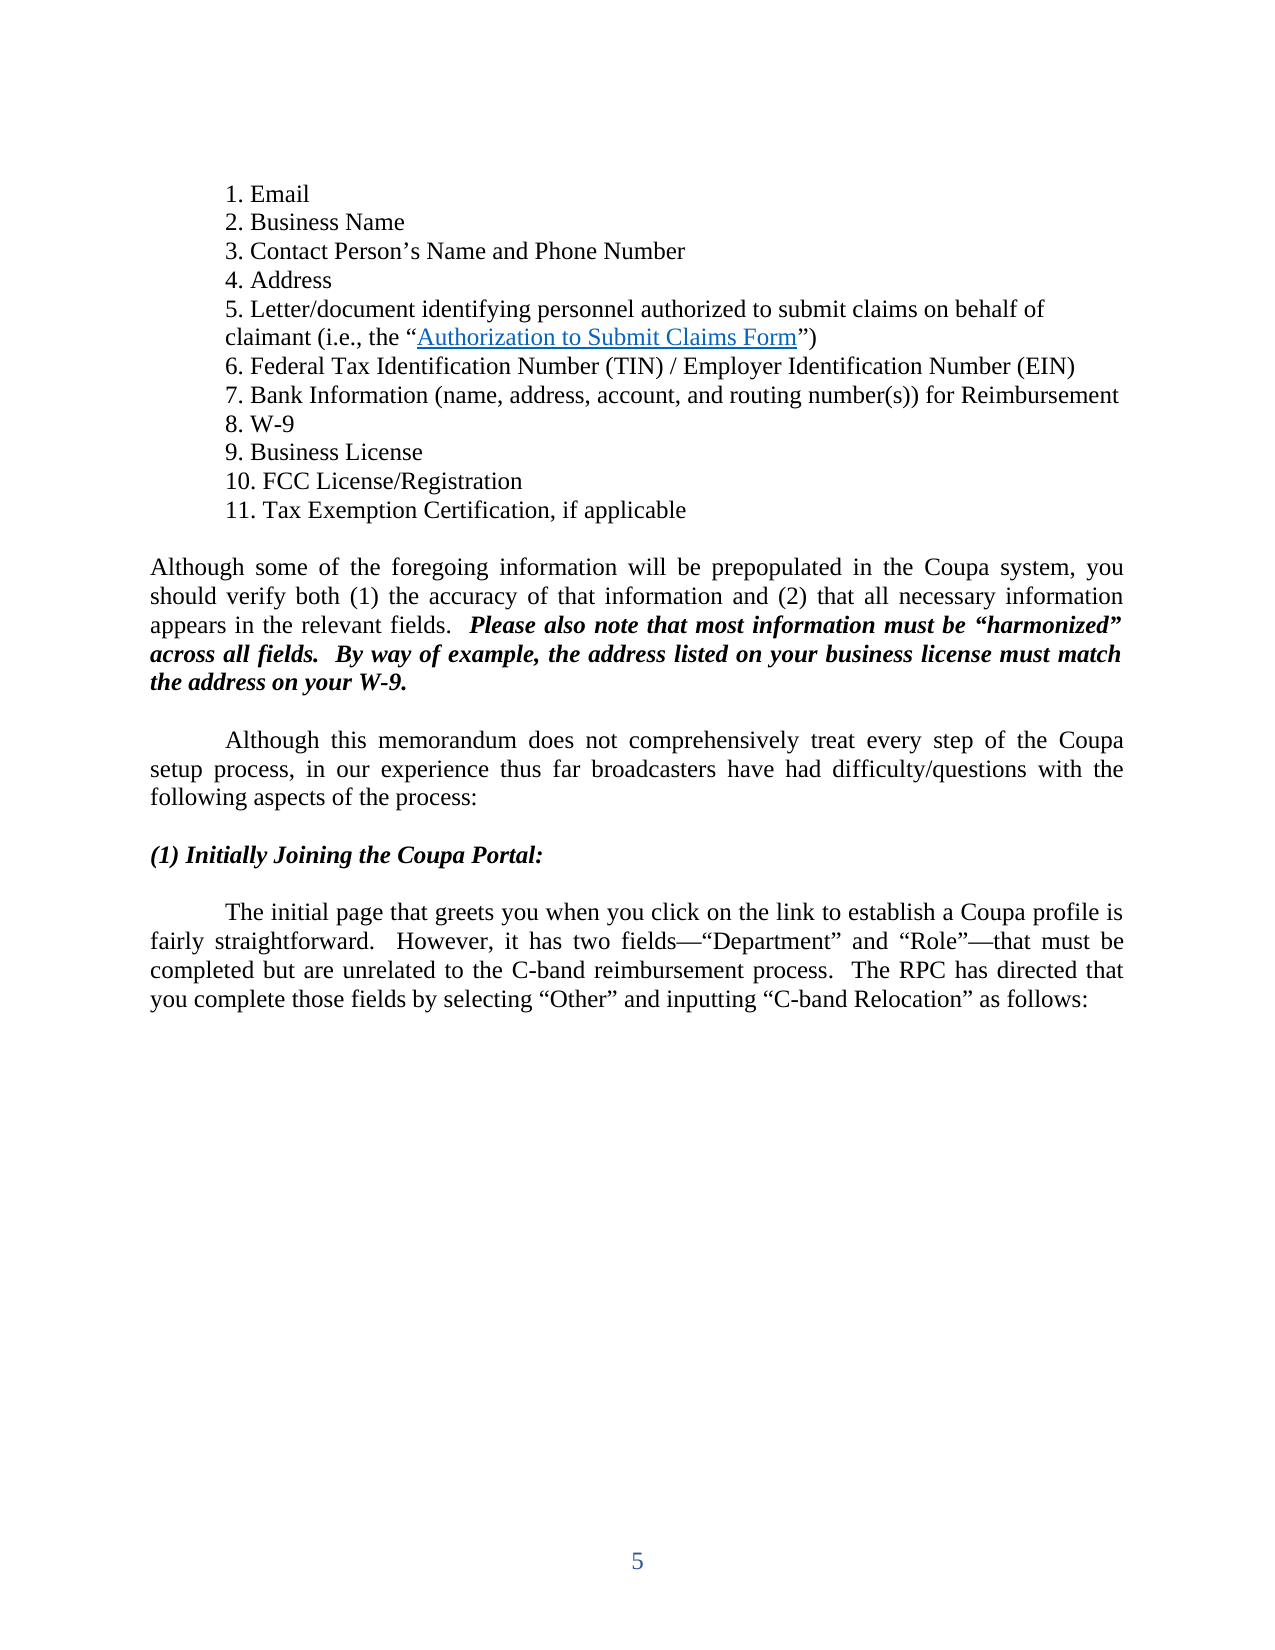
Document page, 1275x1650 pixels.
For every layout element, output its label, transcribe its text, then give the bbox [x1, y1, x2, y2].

text 8. W-9 [225, 409, 1125, 437]
text (1) Initially Joining the Coupa Portal: [150, 840, 1125, 869]
text 10. FCC License/Registration [225, 466, 1125, 495]
text The initial page that greets you when you click on the link to establish a Coupa profile is fairly straightforward. However, it has two fields—“Department” and “Role”—that must be completed but are unrelated to the C-band reimbursement process. The RPC has directed that you complete those fields by selecting “Other” and inputting “C-band Relocation” as follows: [150, 897, 1125, 1012]
text 1. Email [225, 179, 1125, 207]
text 11. Tax Exemption Certification, if applicable [225, 495, 1125, 524]
text 9. Business License [225, 437, 1125, 466]
text 6. Federal Tax Identification Number (TIN) / Employer Identification Number (EIN) [225, 351, 1125, 380]
text Although this memorandum does not comprehensively treat every step of the Coupa setup process, in our experience thus far broadcasters have had difficulty/questions with the following aspects of the process: [150, 725, 1125, 811]
text 5. Letter/document identifying personnel authorized to submit claims on behalf of claimant (i.e., the “Authorization to Submit Claims Form”) [225, 294, 1125, 351]
text 3. Contact Person’s Name and Phone Number [225, 236, 1125, 265]
text 2. Business Name [225, 207, 1125, 236]
text 7. Bank Information (name, address, account, and routing number(s)) for Reimbursement [225, 380, 1125, 409]
text Although some of the foregoing information will be prepopulated in the Coupa system, you should verify both (1) the accuracy of that information and (2) that all necessary information appears in the relevant fields. Please also note that most information must be “harmonized” across all fields. By way of example, the address listed on your business license must match the address on your W-9. [150, 552, 1125, 696]
text 4. Address [225, 265, 1125, 294]
